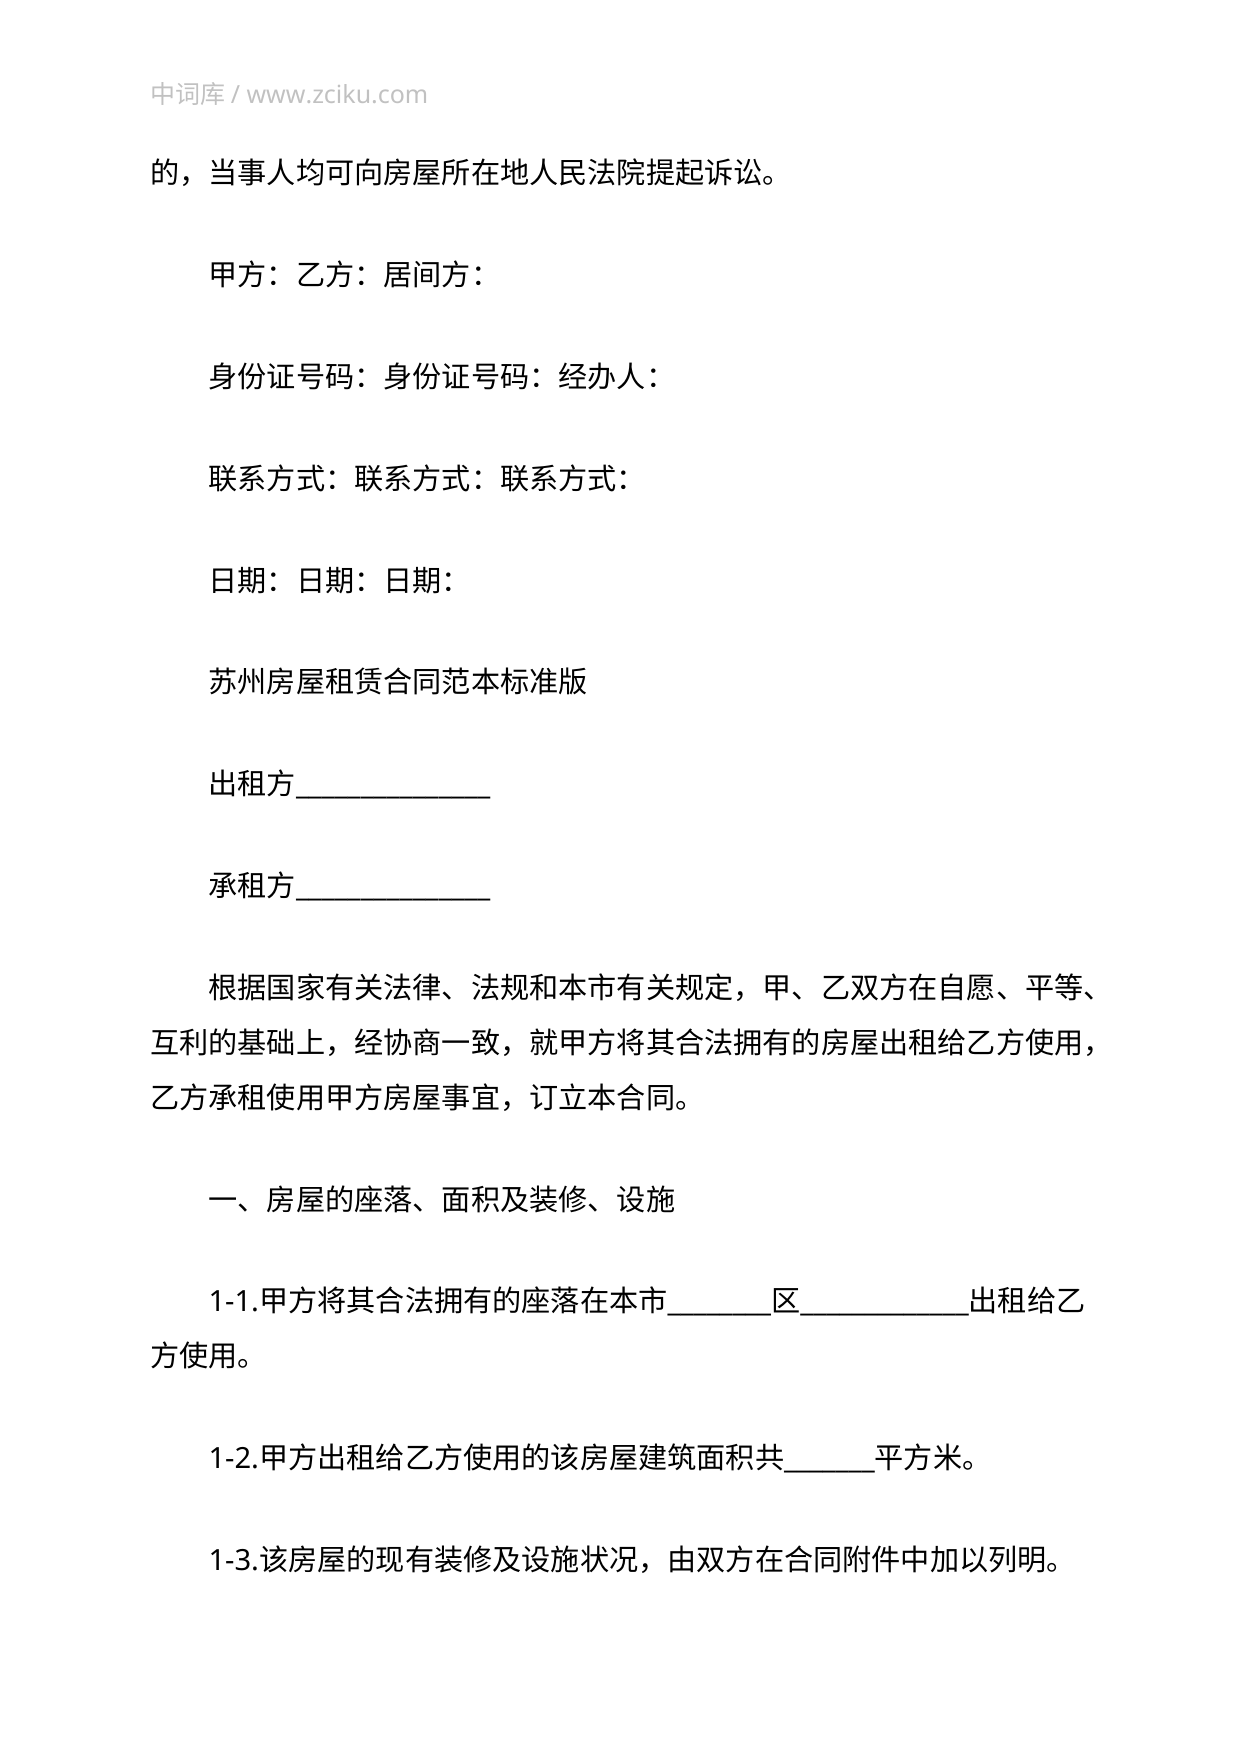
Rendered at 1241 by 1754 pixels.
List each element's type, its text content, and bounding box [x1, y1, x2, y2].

text 联系方式：联系方式：联系方式： [150, 455, 1090, 498]
text 一、房屋的座落、面积及装修、设施 [150, 1176, 1090, 1218]
text 出租方_______________ [150, 761, 1090, 803]
text 日期：日期：日期： [150, 557, 1090, 599]
text 甲方：乙方：居间方： [150, 252, 1090, 294]
text 根据国家有关法律、法规和本市有关规定，甲、乙双方在自愿、平等、互利的基础上，经协商一致，就甲方将其合法拥有的房屋出租给乙方使用，乙方承租使用甲方房屋事宜，订立本合同。 [150, 964, 1090, 1117]
text 1-2.甲方出租给乙方使用的该房屋建筑面积共_______平方米。 [150, 1435, 1090, 1477]
text 1-1.甲方将其合法拥有的座落在本市________区_____________出租给乙方使用。 [150, 1278, 1090, 1375]
text 苏州房屋租赁合同范本标准版 [150, 659, 1090, 701]
text 身份证号码：身份证号码：经办人： [150, 353, 1090, 396]
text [150, 150, 1090, 192]
text 承租方_______________ [150, 863, 1090, 905]
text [150, 1537, 1090, 1579]
